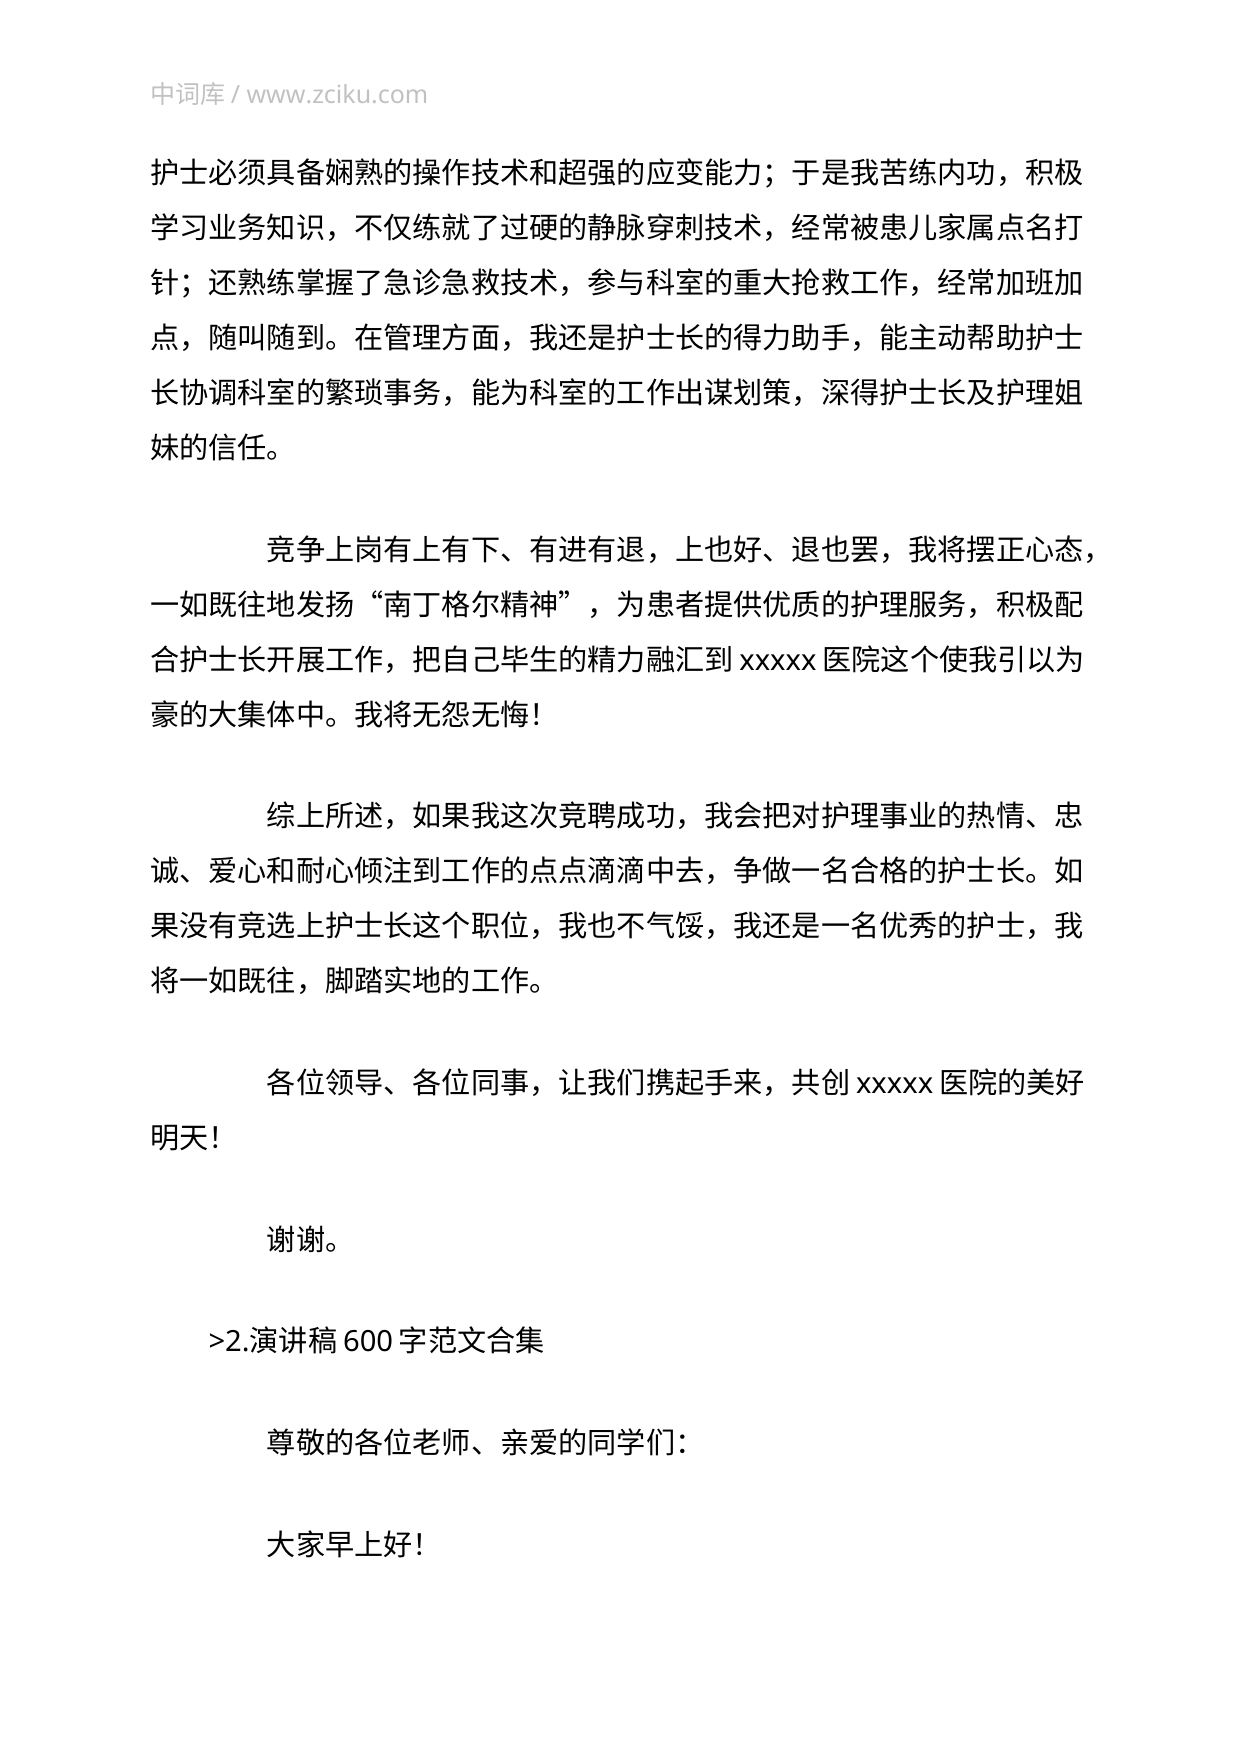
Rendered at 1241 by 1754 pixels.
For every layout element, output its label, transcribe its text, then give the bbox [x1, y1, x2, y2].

text 竞争上岗有上有下、有进有退，上也好、退也罢，我将摆正心态，一如既往地发扬“南丁格尔精神”，为患者提供优质的护理服务，积极配合护士长开展工作，把自己毕生的精力融汇到xxxxx医院这个使我引以为豪的大集体中。我将无怨无悔！ [150, 526, 1090, 733]
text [150, 150, 1090, 467]
text 谢谢。 [150, 1216, 1090, 1258]
text >2.演讲稿600字范文合集 [150, 1318, 1090, 1360]
text 尊敬的各位老师、亲爱的同学们： [150, 1420, 1090, 1462]
text 综上所述，如果我这次竞聘成功，我会把对护理事业的热情、忠诚、爱心和耐心倾注到工作的点点滴滴中去，争做一名合格的护士长。如果没有竞选上护士长这个职位，我也不气馁，我还是一名优秀的护士，我将一如既往，脚踏实地的工作。 [150, 793, 1090, 1000]
text 大家早上好！ [150, 1522, 1090, 1564]
text 各位领导、各位同事，让我们携起手来，共创xxxxx医院的美好明天！ [150, 1059, 1090, 1157]
